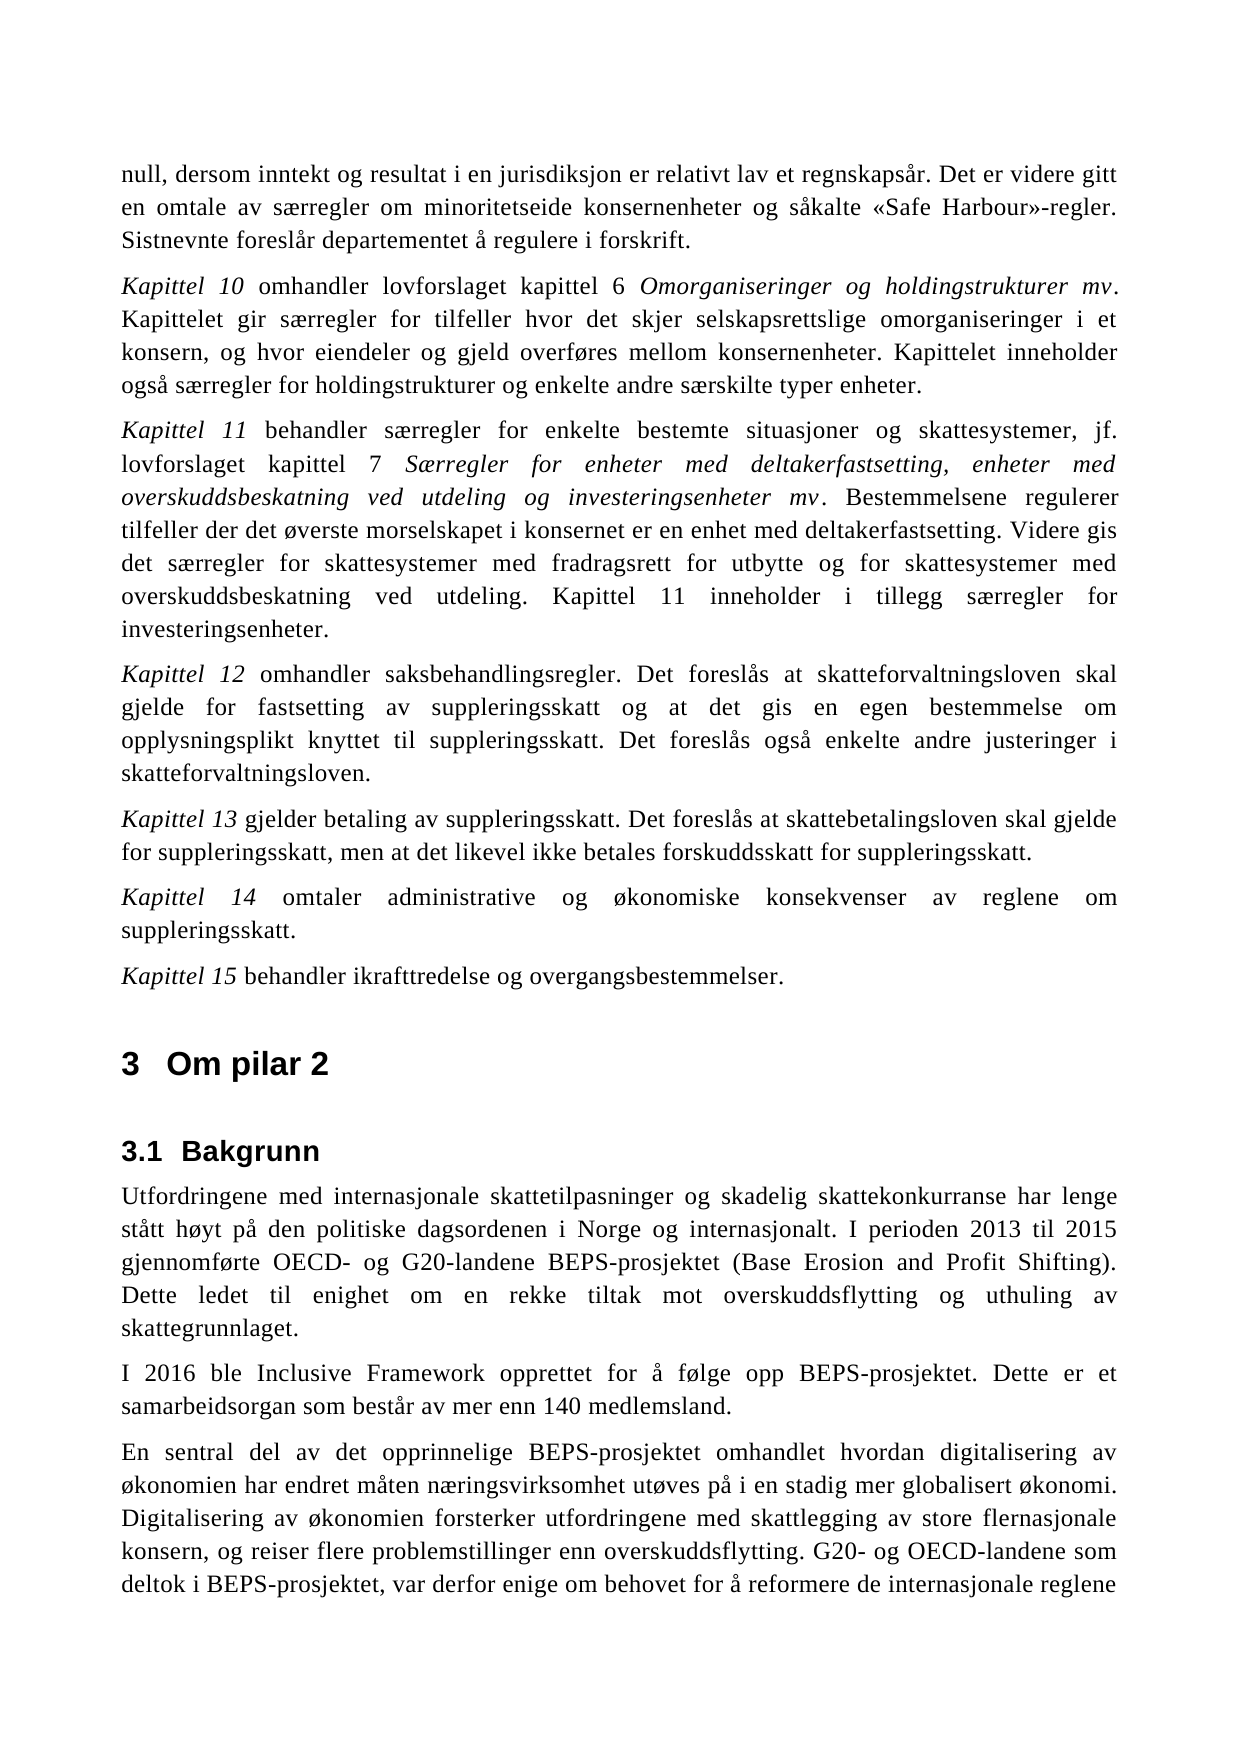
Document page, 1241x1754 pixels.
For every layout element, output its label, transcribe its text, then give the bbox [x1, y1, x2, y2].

text Kapittel 13 gjelder betaling av suppleringsskatt. Det foreslås at skattebetalingsloven skal gjelde for suppleringsskatt, men at det likevel ikke betales forskuddsskatt for suppleringsskatt. [121, 804, 1119, 866]
text Kapittel 12 omhandler saksbehandlingsregler. Det foreslås at skatteforvaltningsloven skal gjelde for fastsetting av suppleringsskatt og at det gis en egen bestemmelse om opplysningsplikt knyttet til suppleringsskatt. Det foreslås også enkelte andre justeringer i skatteforvaltningsloven. [121, 659, 1119, 787]
subtitle Bakgrunn [121, 1134, 1119, 1167]
text Kapittel 10 omhandler lovforslaget kapittel 6 Omorganiseringer og holdingstrukturer mv. Kapittelet gir særregler for tilfeller hvor det skjer selskapsrettslige omorganiseringer i et konsern, og hvor eiendeler og gjeld overføres mellom konsernenheter. Kapittelet inneholder også særregler for holdingstrukturer og enkelte andre særskilte typer enheter. [121, 271, 1119, 399]
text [121, 1437, 1119, 1598]
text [121, 159, 1119, 254]
text I 2016 ble Inclusive Framework opprettet for å følge opp BEPS-prosjektet. Dette er et samarbeidsorgan som består av mer enn 140 medlemsland. [121, 1358, 1119, 1420]
text Kapittel 15 behandler ikrafttredelse og overgangsbestemmelser. [121, 961, 1119, 990]
text Kapittel 11 behandler særregler for enkelte bestemte situasjoner og skattesystemer, jf. lovforslaget kapittel 7 Særregler for enheter med deltakerfastsetting, enheter med overskuddsbeskatning ved utdeling og investeringsenheter mv. Bestemmelsene regulerer tilfeller der det øverste morselskapet i konsernet er en enhet med deltakerfastsetting. Videre gis det særregler for skattesystemer med fradragsrett for utbytte og for skattesystemer med overskuddsbeskatning ved utdeling. Kapittel 11 inneholder i tillegg særregler for investeringsenheter. [121, 416, 1119, 642]
text Utfordringene med internasjonale skattetilpasninger og skadelig skattekonkurranse har lenge stått høyt på den politiske dagsordenen i Norge og internasjonalt. I perioden 2013 til 2015 gjennomførte OECD- og G20-landene BEPS-prosjektet (Base Erosion and Profit Shifting). Dette ledet til enighet om en rekke tiltak mot overskuddsflytting og uthuling av skattegrunnlaget. [121, 1181, 1119, 1342]
subtitle Om pilar 2 [121, 1044, 1119, 1082]
text Kapittel 14 omtaler administrative og økonomiske konsekvenser av reglene om suppleringsskatt. [121, 882, 1119, 944]
